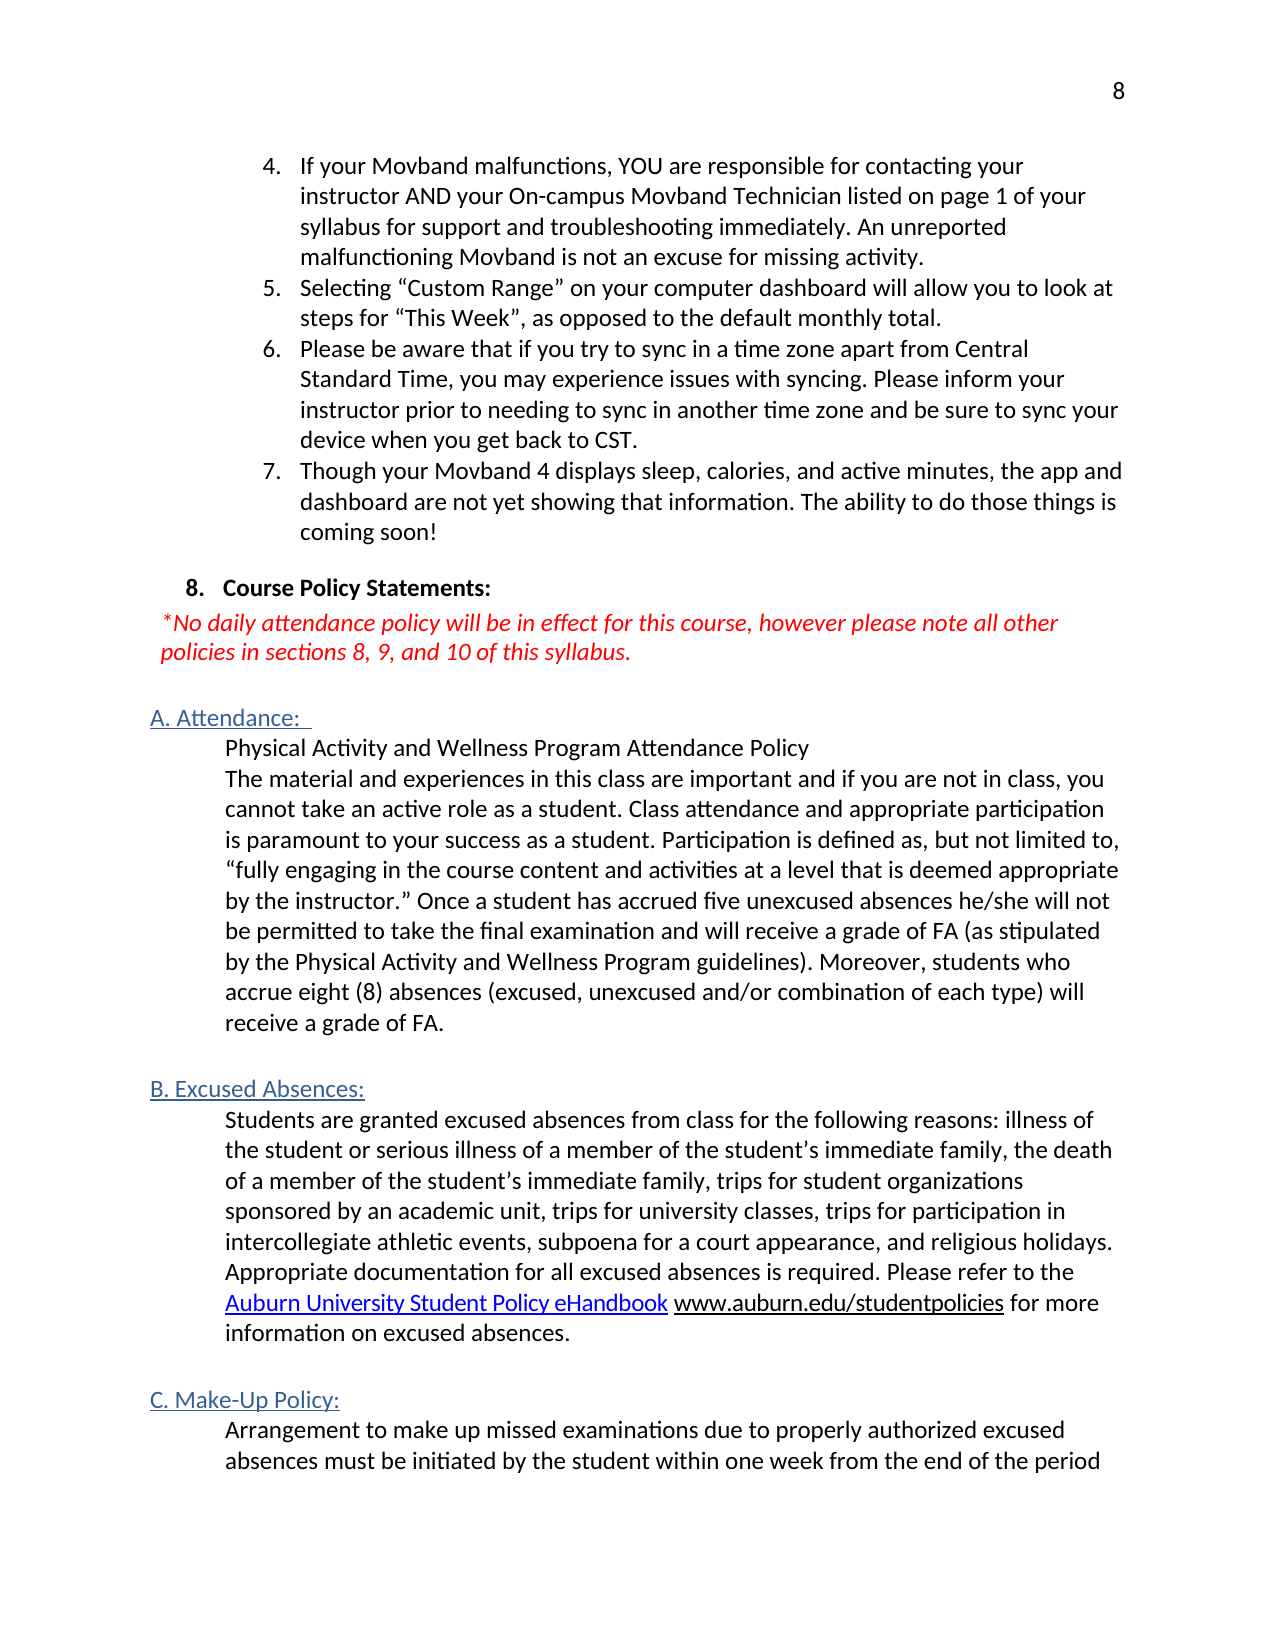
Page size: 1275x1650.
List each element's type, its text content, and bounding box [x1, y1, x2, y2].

subtitle A. Attendance: [150, 702, 1125, 732]
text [225, 1414, 1125, 1475]
text Physical Activity and Wellness Program Attendance Policy [225, 732, 1125, 763]
list Please be aware that if you try to sync in a time zone apart from Central Standard Time, you may experience issues with syncing. Please inform your instructor prior to needing to sync in another time zone and be sure to sync your device when you get back to CST. [262, 333, 1125, 455]
list Selecting “Custom Range” on your computer dashboard will allow you to look at steps for “This Week”, as opposed to the default monthly total. [262, 272, 1125, 333]
text *No daily attendance policy will be in effect for this course, however please note all other policies in sections 8, 9, and 10 of this syllabus. [160, 608, 1125, 666]
subtitle B. Excused Absences: [150, 1073, 1125, 1104]
subtitle Course Policy Statements: [185, 572, 1125, 602]
list Though your Movband 4 displays sleep, calories, and active minutes, the app and dashboard are not yet showing that information. The ability to do those things is coming soon! [262, 455, 1125, 547]
list If your Movband malfunctions, YOU are responsible for contacting your instructor AND your On-campus Movband Technician listed on page 1 of your syllabus for support and troubleshooting immediately. An unreported malfunctioning Movband is not an excuse for missing activity. [262, 150, 1125, 272]
text The material and experiences in this class are important and if you are not in class, you cannot take an active role as a student. Class attendance and appropriate participation is paramount to your success as a student. Participation is defined as, but not limited to, “fully engaging in the course content and activities at a level that is deemed appropriate by the instructor.” Once a student has accrued five unexcused absences he/she will not be permitted to take the final examination and will receive a grade of FA (as stipulated by the Physical Activity and Wellness Program guidelines). Moreover, students who accrue eight (8) absences (excused, unexcused and/or combination of each type) will receive a grade of FA. [225, 763, 1125, 1037]
subtitle C. Make-Up Policy: [150, 1384, 1125, 1414]
text Students are granted excused absences from class for the following reasons: illness of the student or serious illness of a member of the student’s immediate family, the death of a member of the student’s immediate family, trips for student organizations sponsored by an academic unit, trips for university classes, trips for participation in intercollegiate athletic events, subpoena for a court appearance, and religious holidays. Appropriate documentation for all excused absences is required. Please refer to the Auburn University Student Policy eHandbook www.auburn.edu/studentpolicies for more information on excused absences. [225, 1104, 1125, 1348]
